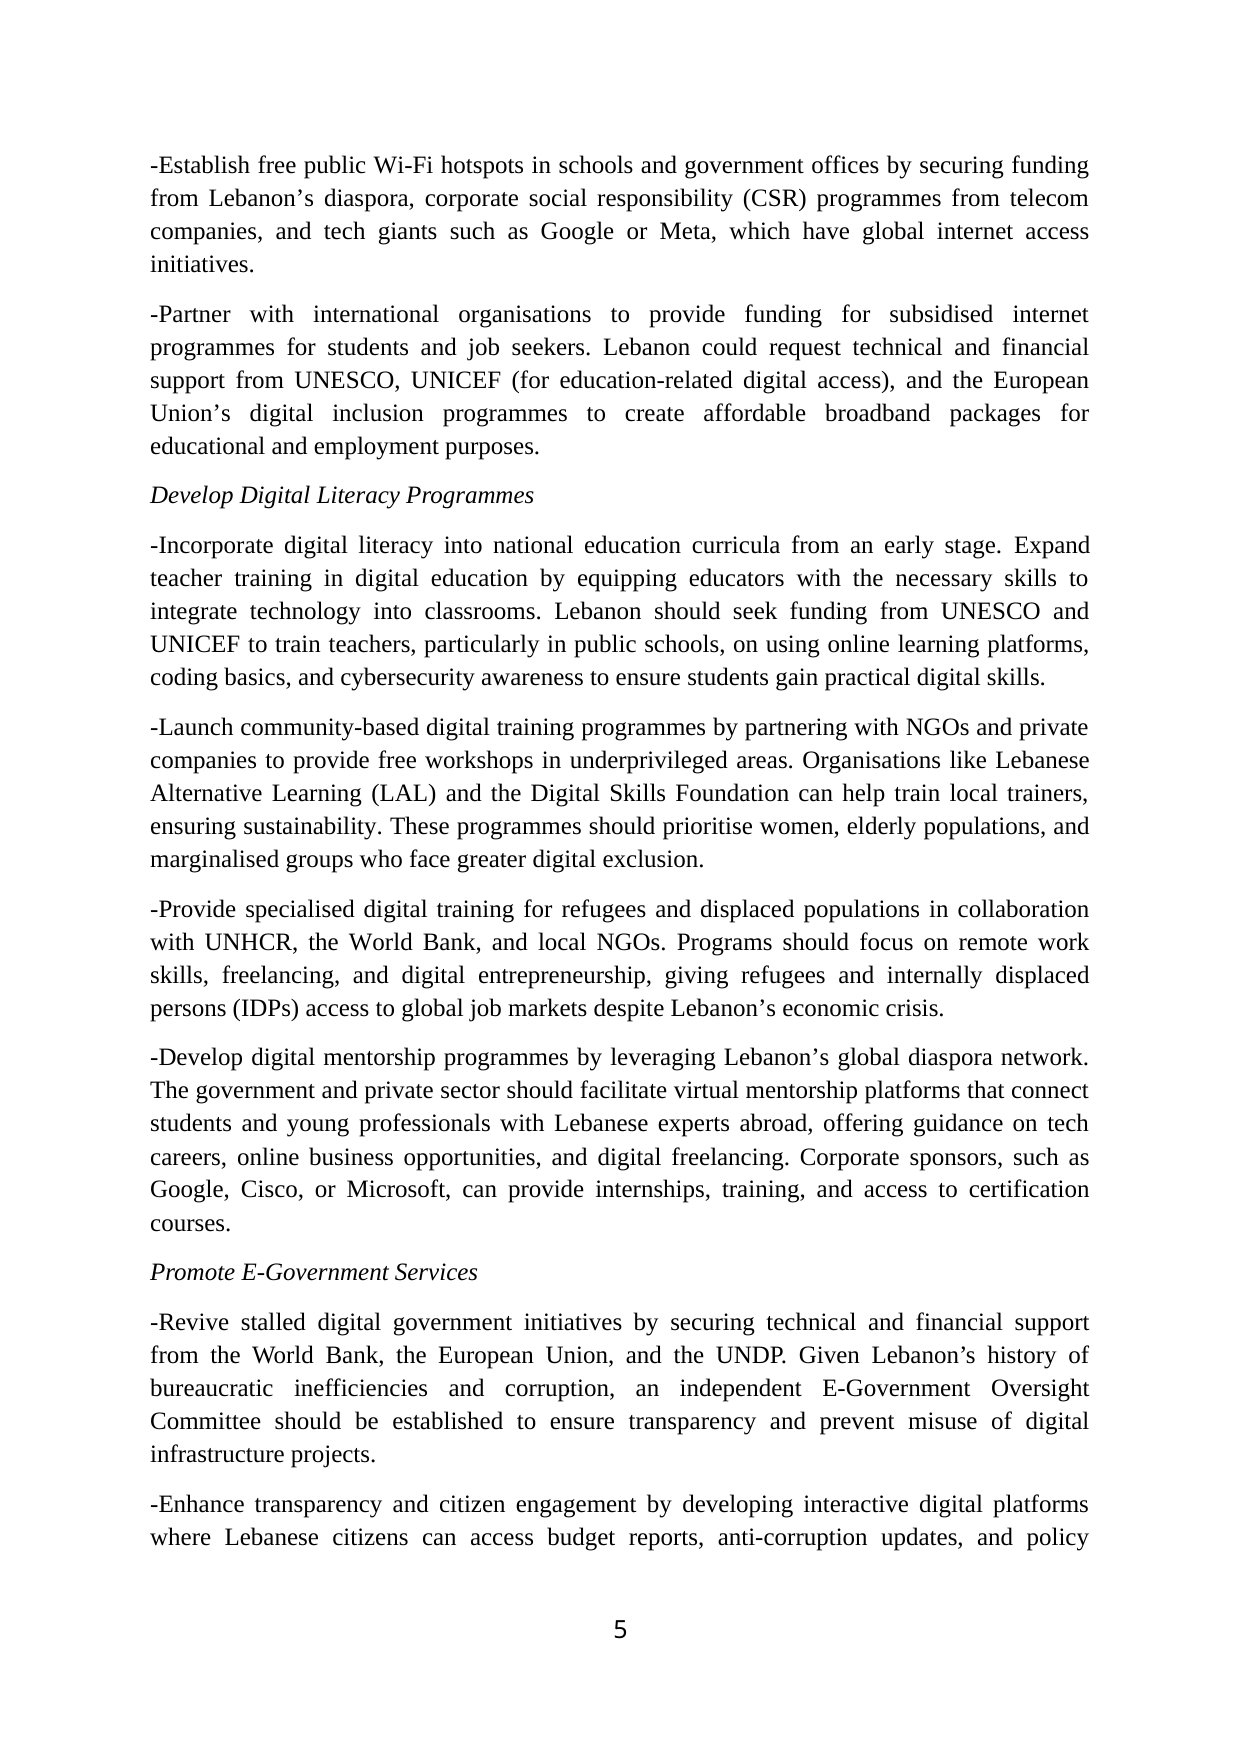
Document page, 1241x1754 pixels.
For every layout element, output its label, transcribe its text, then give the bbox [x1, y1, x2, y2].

text -Revive stalled digital government initiatives by securing technical and financial support from the World Bank, the European Union, and the UNDP. Given Lebanon’s history of bureaucratic inefficiencies and corruption, an independent E-Government Oversight Committee should be established to ensure transparency and prevent misuse of digital infrastructure projects. [150, 1307, 1090, 1468]
text -Launch community-based digital training programmes by partnering with NGOs and private companies to provide free workshops in underprivileged areas. Organisations like Lebanese Alternative Learning (LAL) and the Digital Skills Foundation can help train local trainers, ensuring sustainability. These programmes should prioritise women, elderly populations, and marginalised groups who face greater digital exclusion. [150, 712, 1090, 873]
text -Incorporate digital literacy into national education curricula from an early stage. Expand teacher training in digital education by equipping educators with the necessary skills to integrate technology into classrooms. Lebanon should seek funding from UNESCO and UNICEF to train teachers, particularly in public schools, on using online learning platforms, coding basics, and cybersecurity awareness to ensure students gain practical digital skills. [150, 530, 1090, 691]
text -Establish free public Wi-Fi hotspots in schools and government offices by securing funding from Lebanon’s diaspora, corporate social responsibility (CSR) programmes from telecom companies, and tech giants such as Google or Meta, which have global internet access initiatives. [150, 150, 1090, 278]
text -Provide specialised digital training for refugees and displaced populations in collaboration with UNHCR, the World Bank, and local NGOs. Programs should focus on remote work skills, freelancing, and digital entrepreneurship, giving refugees and internally displaced persons (IDPs) access to global job markets despite Lebanon’s economic crisis. [150, 894, 1090, 1022]
text Promote E-Government Services [150, 1257, 1090, 1286]
text Develop Digital Literacy Programmes [150, 481, 1090, 509]
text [150, 1489, 1090, 1551]
text -Develop digital mentorship programmes by leveraging Lebanon’s global diaspora network. The government and private sector should facilitate virtual mentorship platforms that connect students and young professionals with Lebanese experts abroad, offering guidance on tech careers, online business opportunities, and digital freelancing. Corporate sponsors, such as Google, Cisco, or Microsoft, can provide internships, training, and access to certification courses. [150, 1042, 1090, 1236]
text -Partner with international organisations to provide funding for subsidised internet programmes for students and job seekers. Lebanon could request technical and financial support from UNESCO, UNICEF (for education-related digital access), and the European Union’s digital inclusion programmes to create affordable broadband packages for educational and employment purposes. [150, 299, 1090, 459]
